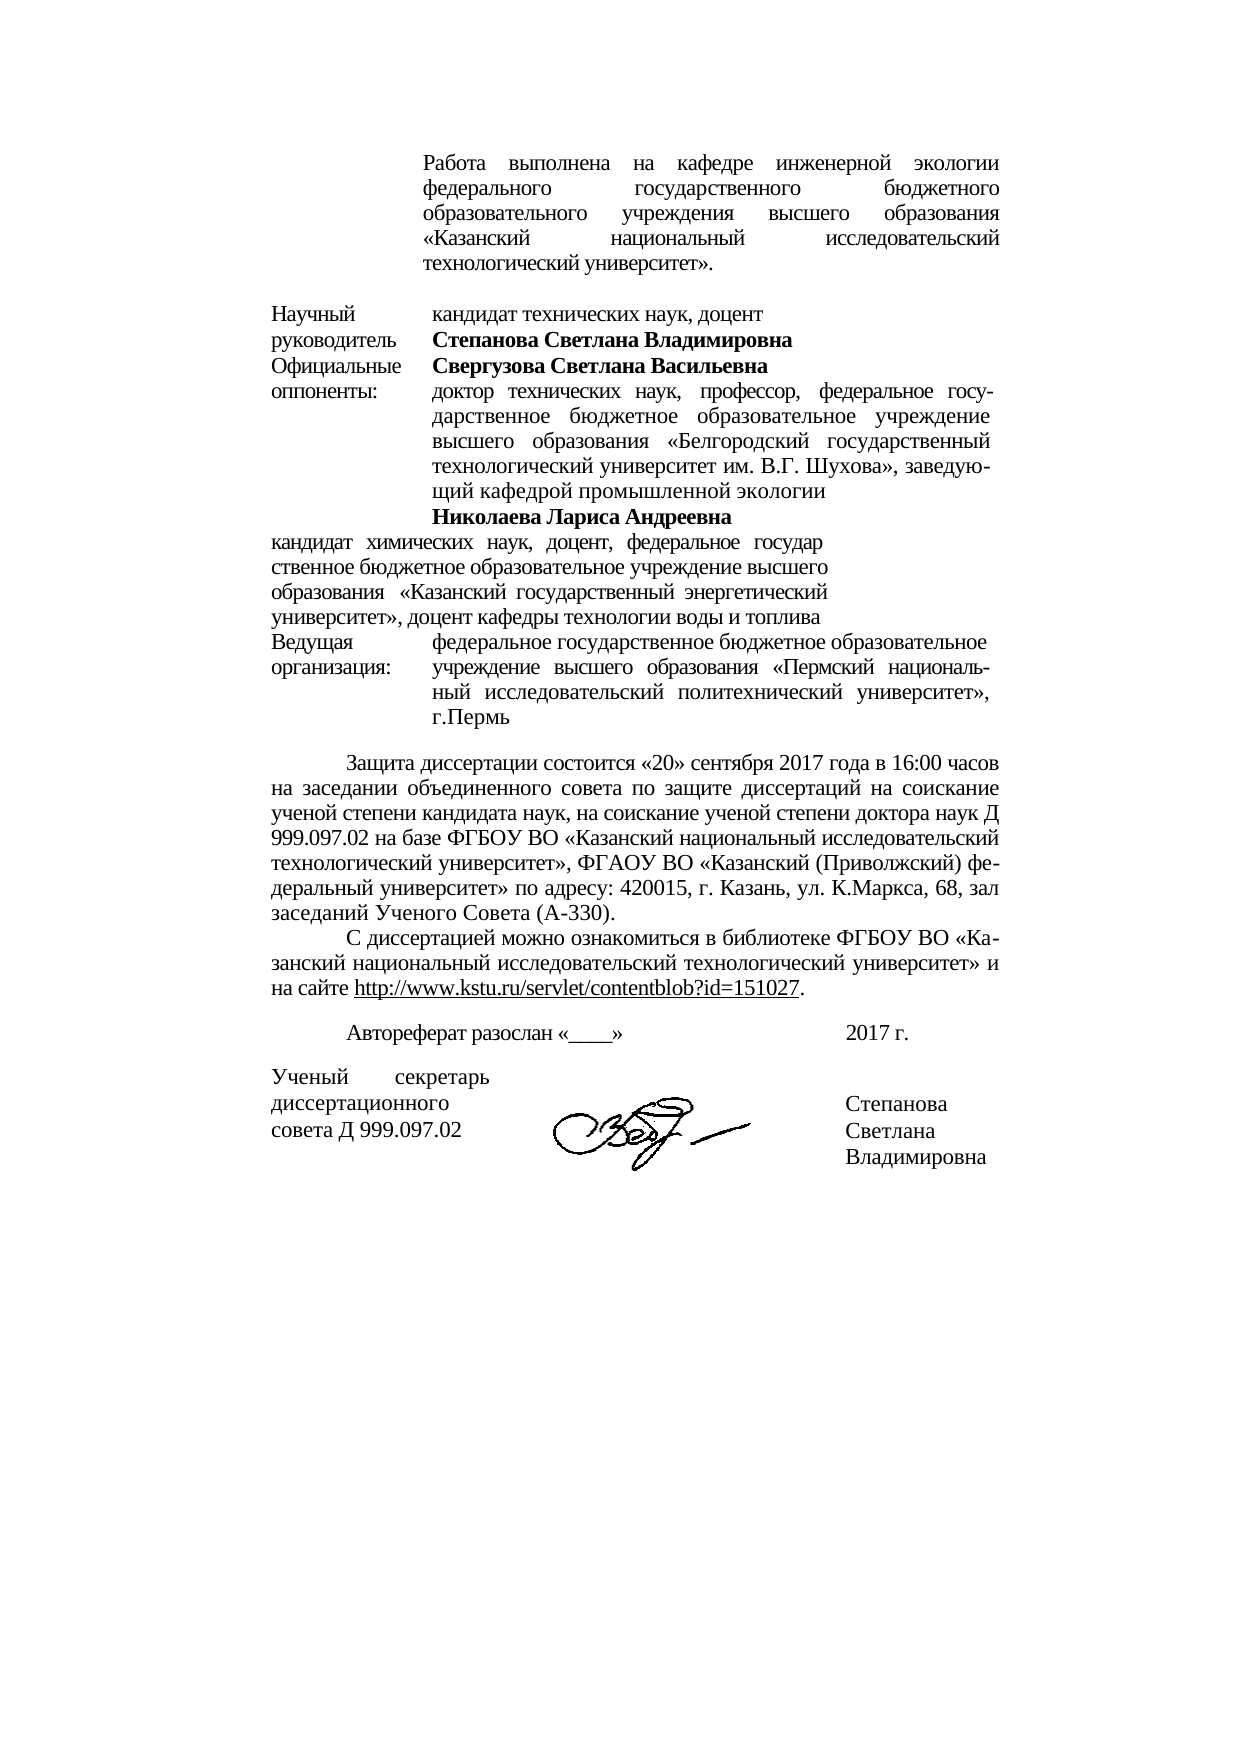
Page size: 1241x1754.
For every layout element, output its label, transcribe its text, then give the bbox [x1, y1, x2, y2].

text Научный кандидат технических наук, доцент [271, 301, 1000, 326]
text кандидат химических наук, доцент, федеральное государ ственное бюджетное образовательное учреждение высшего образования «Казанский государственный энергетический университет», доцент кафедры технологии воды и топлива Ведущая федеральное государственное бюджетное образовательное [271, 530, 1000, 655]
text руководитель Степанова Светлана Владимировна [271, 327, 1000, 352]
text Официальные Свергузова Светлана Васильевна [271, 353, 1000, 378]
text Защита диссертации состоится «20» сентября 2017 года в 16:00 часов на заседании объединенного совета по защите диссертаций на соискание ученой степени кандидата наук, на соискание ученой степени доктора наук Д 999.097.02 на базе ФГБОУ ВО «Казанский национальный исследовательский технологический университет», ФГАОУ ВО «Казанский (Приволжский) федеральный университет» по адресу: 420015, г. Казань, ул. К.Маркса, 68, зал заседаний Ученого Совета (А-330). [271, 750, 1000, 925]
text Степанова [845, 1091, 1000, 1117]
text С диссертацией можно ознакомиться в библиотеке ФГБОУ ВО «Казанский национальный исследовательский технологический университет» и на сайте http://www.kstu.ru/servlet/contentblob?id=151027. [271, 925, 999, 1000]
text организация: учреждение высшего образования «Пермский националь- [271, 655, 1000, 680]
text Светлана [845, 1117, 1000, 1143]
picture [550, 1091, 753, 1171]
text Владимировна [845, 1143, 1000, 1170]
text Ученый секретарь диссертационного совета Д 999.097.02 [271, 1063, 490, 1142]
text Николаева Лариса Андреевна [432, 504, 1000, 529]
text оппоненты: доктор технических наук, профессор, федеральное госу- [271, 378, 1000, 403]
text 2017 г. [846, 1019, 1000, 1045]
text ный исследовательский политехнический университет», г.Пермь [432, 680, 990, 730]
text дарственное бюджетное образовательное учреждение высшего образования «Белгородский государственный технологический университет им. В.Г. Шухова», заведующий кафедрой промышленной экологии [432, 404, 990, 504]
text Автореферат разослан «____» [346, 1019, 652, 1045]
text Работа выполнена на кафедре инженерной экологии федерального государственного бюджетного образовательного учреждения высшего образования «Казанский национальный исследовательский технологический университет». [423, 150, 1000, 275]
